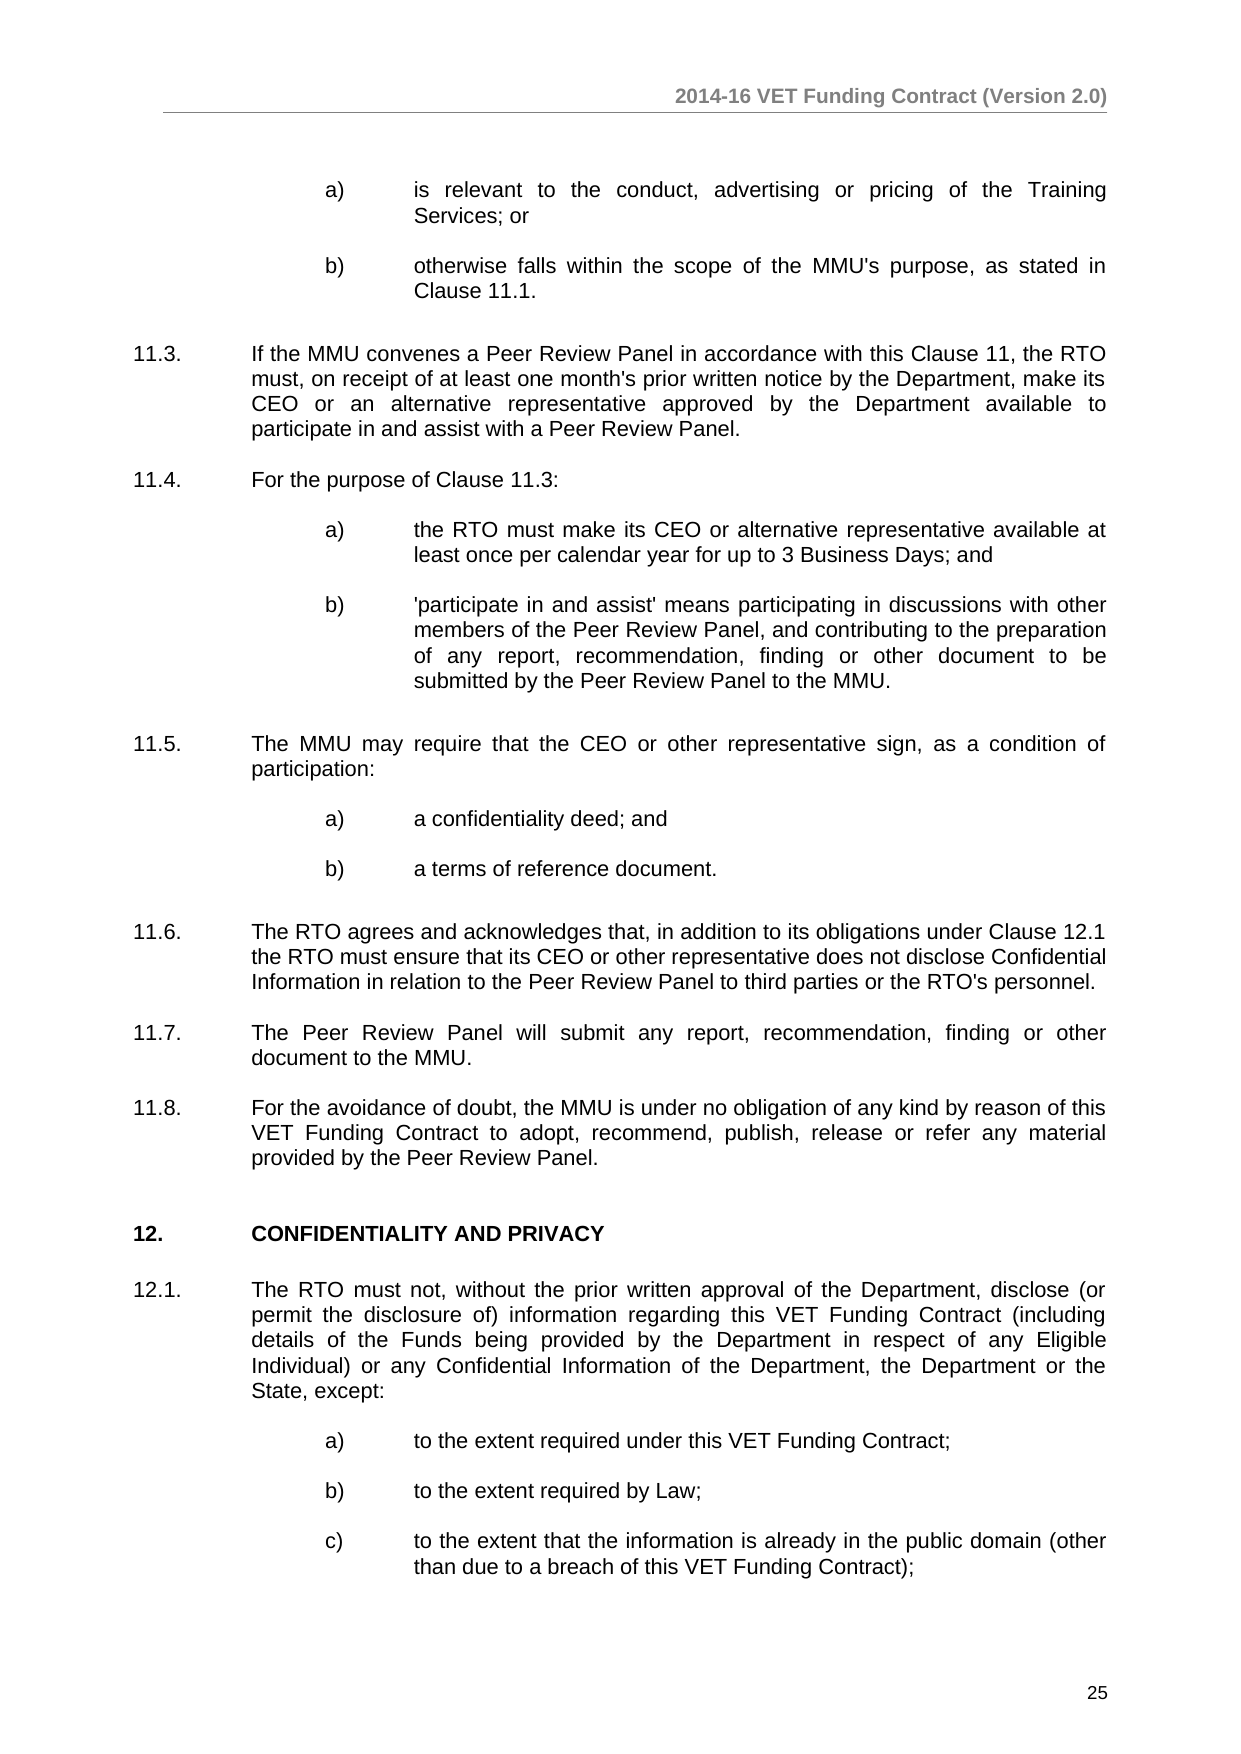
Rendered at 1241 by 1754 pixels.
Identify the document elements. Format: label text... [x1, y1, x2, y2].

subtitle to the extent that the information is already in the public domain (other than due to a breach of this VET Funding Contract); [325, 1528, 1107, 1579]
subtitle 'participate in and assist' means participating in discussions with other members of the Peer Review Panel, and contributing to the preparation of any report, recommendation, finding or other document to be submitted by the Peer Review Panel to the MMU. [325, 592, 1107, 693]
subtitle For the purpose of Clause 11.3: [133, 466, 1107, 492]
subtitle The RTO agrees and acknowledges that, in addition to its obligations under Clause 12.1 the RTO must ensure that its CEO or other representative does not disclose Confidential Information in relation to the Peer Review Panel to third parties or the RTO's personnel. [133, 919, 1107, 994]
subtitle the RTO must make its CEO or alternative representative available at least once per calendar year for up to 3 Business Days; and [325, 517, 1107, 567]
subtitle CONFIDENTIALITY AND PRIVACY [133, 1220, 1107, 1246]
subtitle otherwise falls within the scope of the MMU's purpose, as stated in Clause 11.1. [325, 253, 1107, 303]
subtitle For the avoidance of doubt, the MMU is under no obligation of any kind by reason of this VET Funding Contract to adopt, recommend, publish, release or refer any material provided by the Peer Review Panel. [133, 1095, 1107, 1170]
subtitle to the extent required under this VET Funding Contract; [325, 1428, 1107, 1453]
subtitle to the extent required by Law; [325, 1478, 1107, 1503]
subtitle The MMU may require that the CEO or other representative sign, as a condition of participation: [133, 730, 1107, 781]
subtitle a terms of reference document. [325, 856, 1107, 881]
subtitle a confidentiality deed; and [325, 806, 1107, 831]
subtitle If the MMU convenes a Peer Review Panel in accordance with this Clause 11, the RTO must, on receipt of at least one month's prior written notice by the Department, make its CEO or an alternative representative approved by the Department available to participate in and assist with a Peer Review Panel. [133, 341, 1107, 441]
subtitle The Peer Review Panel will submit any report, recommendation, finding or other document to the MMU. [133, 1019, 1107, 1070]
subtitle The RTO must not, without the prior written approval of the Department, disclose (or permit the disclosure of) information regarding this VET Funding Contract (including details of the Funds being provided by the Department in respect of any Eligible Individual) or any Confidential Information of the Department, the Department or the State, except: [133, 1277, 1107, 1403]
subtitle is relevant to the conduct, advertising or pricing of the Training Services; or [325, 177, 1107, 228]
